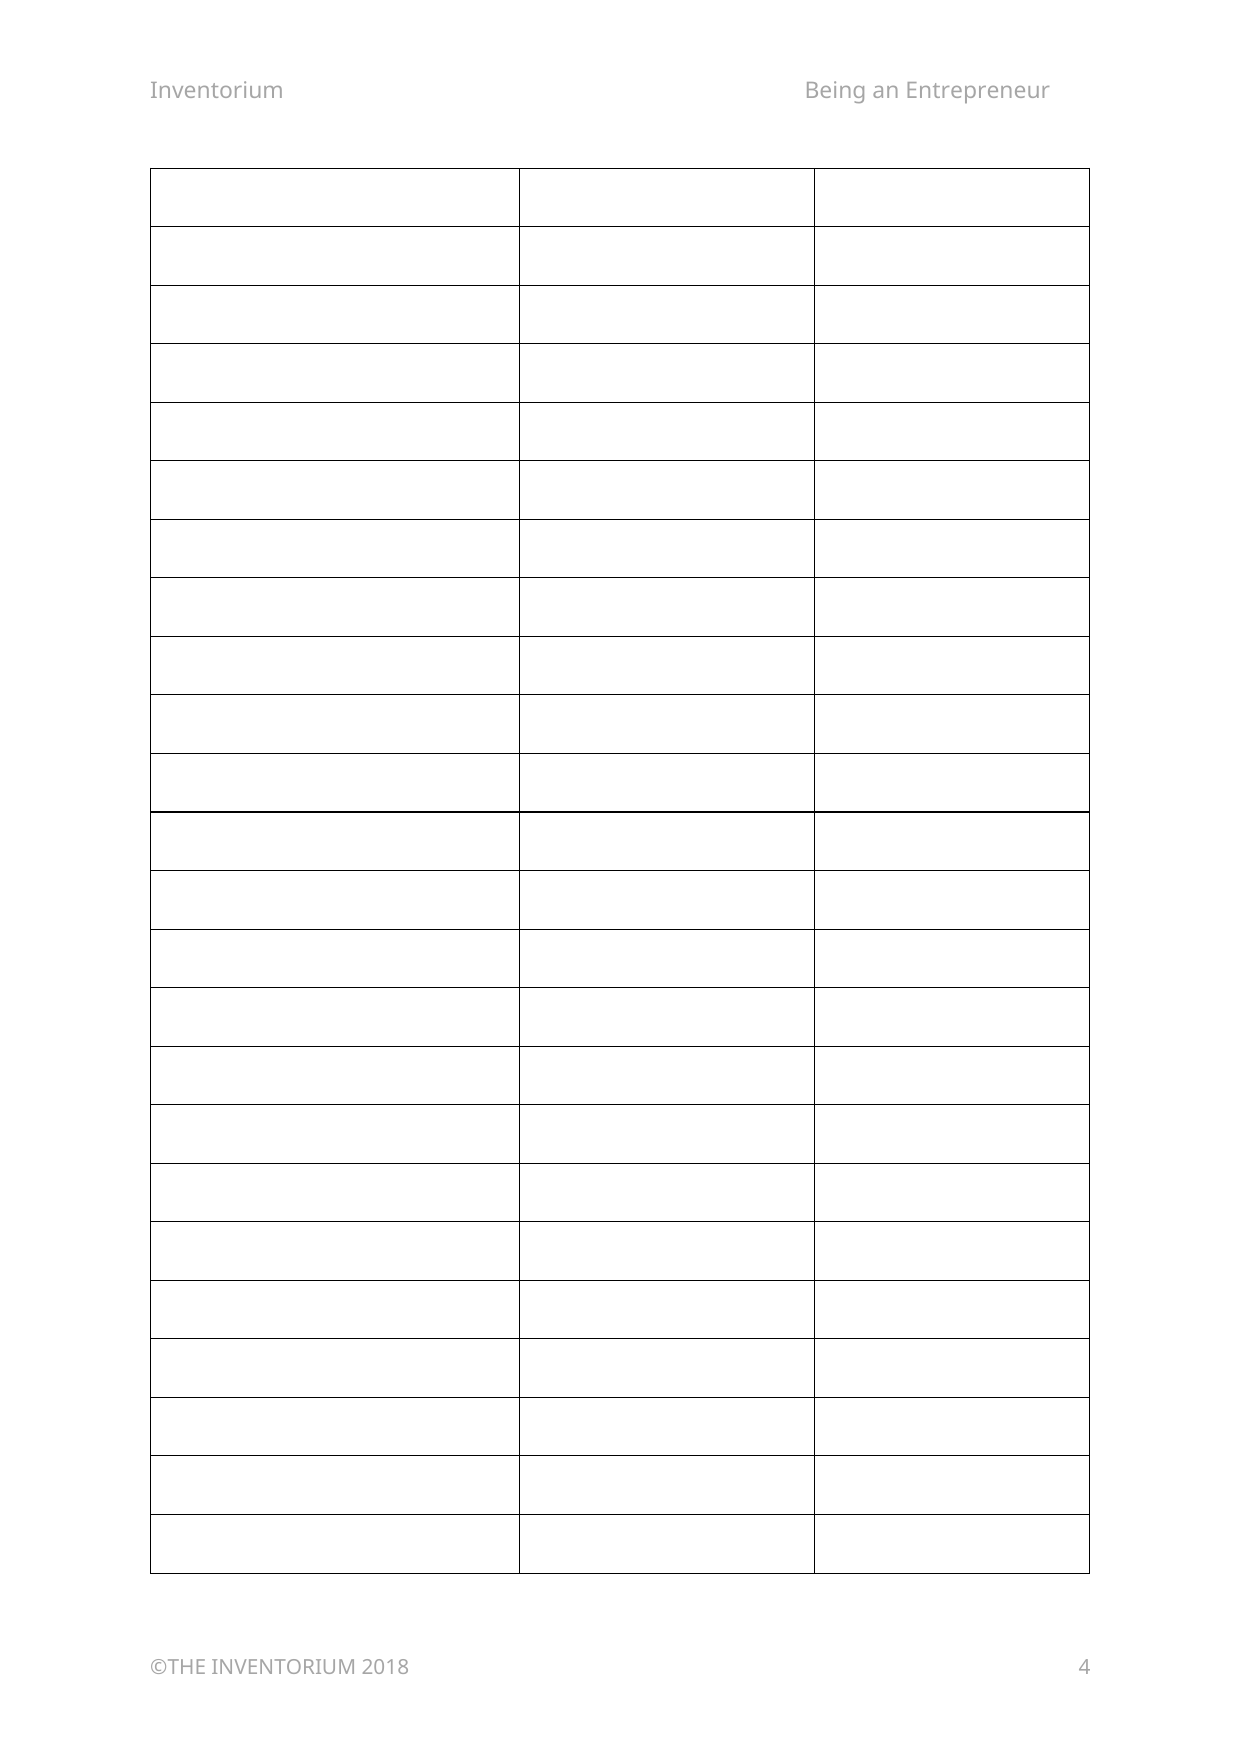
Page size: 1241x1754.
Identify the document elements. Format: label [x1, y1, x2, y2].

table_cell [151, 695, 519, 753]
table_cell [520, 403, 814, 460]
table_cell [815, 520, 1089, 577]
table_cell [815, 1515, 1089, 1572]
table_cell [815, 227, 1089, 284]
table_cell [815, 461, 1089, 519]
table_cell [151, 1164, 519, 1221]
table_cell [520, 1047, 814, 1104]
table_cell [151, 637, 519, 694]
table_cell [520, 871, 814, 928]
table_cell [520, 286, 814, 343]
table_cell [815, 403, 1089, 460]
table_cell [151, 930, 519, 987]
table_cell [815, 1222, 1089, 1280]
table_cell [151, 1339, 519, 1397]
table_cell [520, 930, 814, 987]
table_cell [151, 1222, 519, 1280]
table_cell [520, 1515, 814, 1572]
table_cell [815, 871, 1089, 928]
table_cell [151, 1398, 519, 1455]
table_cell [520, 1456, 814, 1514]
table_cell [520, 1222, 814, 1280]
table_cell [151, 1515, 519, 1572]
table_cell [520, 988, 814, 1046]
table_cell [815, 344, 1089, 402]
table_cell [815, 1281, 1089, 1338]
table_cell [815, 813, 1089, 870]
table_cell [815, 1105, 1089, 1163]
table_cell [815, 695, 1089, 753]
table_cell [520, 1281, 814, 1338]
table_cell [151, 227, 519, 284]
table_cell [151, 286, 519, 343]
table_cell [815, 930, 1089, 987]
table_cell [815, 637, 1089, 694]
table_cell [815, 988, 1089, 1046]
table_cell [151, 1281, 519, 1338]
table_cell [815, 1339, 1089, 1397]
table_cell [520, 1398, 814, 1455]
table_cell [815, 1047, 1089, 1104]
table_cell [520, 227, 814, 284]
table_cell [520, 578, 814, 636]
table_cell [815, 578, 1089, 636]
table_cell [520, 344, 814, 402]
table_cell [151, 988, 519, 1046]
table_cell [520, 461, 814, 519]
table_cell [815, 1398, 1089, 1455]
table_cell [520, 169, 814, 226]
table_cell [151, 578, 519, 636]
table_cell [151, 344, 519, 402]
table_cell [151, 520, 519, 577]
table_cell [520, 813, 814, 870]
table_cell [151, 1047, 519, 1104]
table_cell [151, 754, 519, 811]
table_cell [151, 1105, 519, 1163]
table_cell [815, 169, 1089, 226]
table_cell [520, 1339, 814, 1397]
table_cell [520, 1164, 814, 1221]
table_cell [520, 1105, 814, 1163]
table_cell [815, 286, 1089, 343]
table_cell [520, 637, 814, 694]
table_cell [151, 169, 519, 226]
table_cell [815, 1164, 1089, 1221]
table_cell [520, 754, 814, 811]
table_cell [151, 403, 519, 460]
table_cell [520, 695, 814, 753]
table_cell [151, 871, 519, 928]
table_cell [151, 1456, 519, 1514]
table_cell [151, 461, 519, 519]
table_cell [815, 1456, 1089, 1514]
table_cell [815, 754, 1089, 811]
table_cell [151, 813, 519, 870]
table_cell [520, 520, 814, 577]
